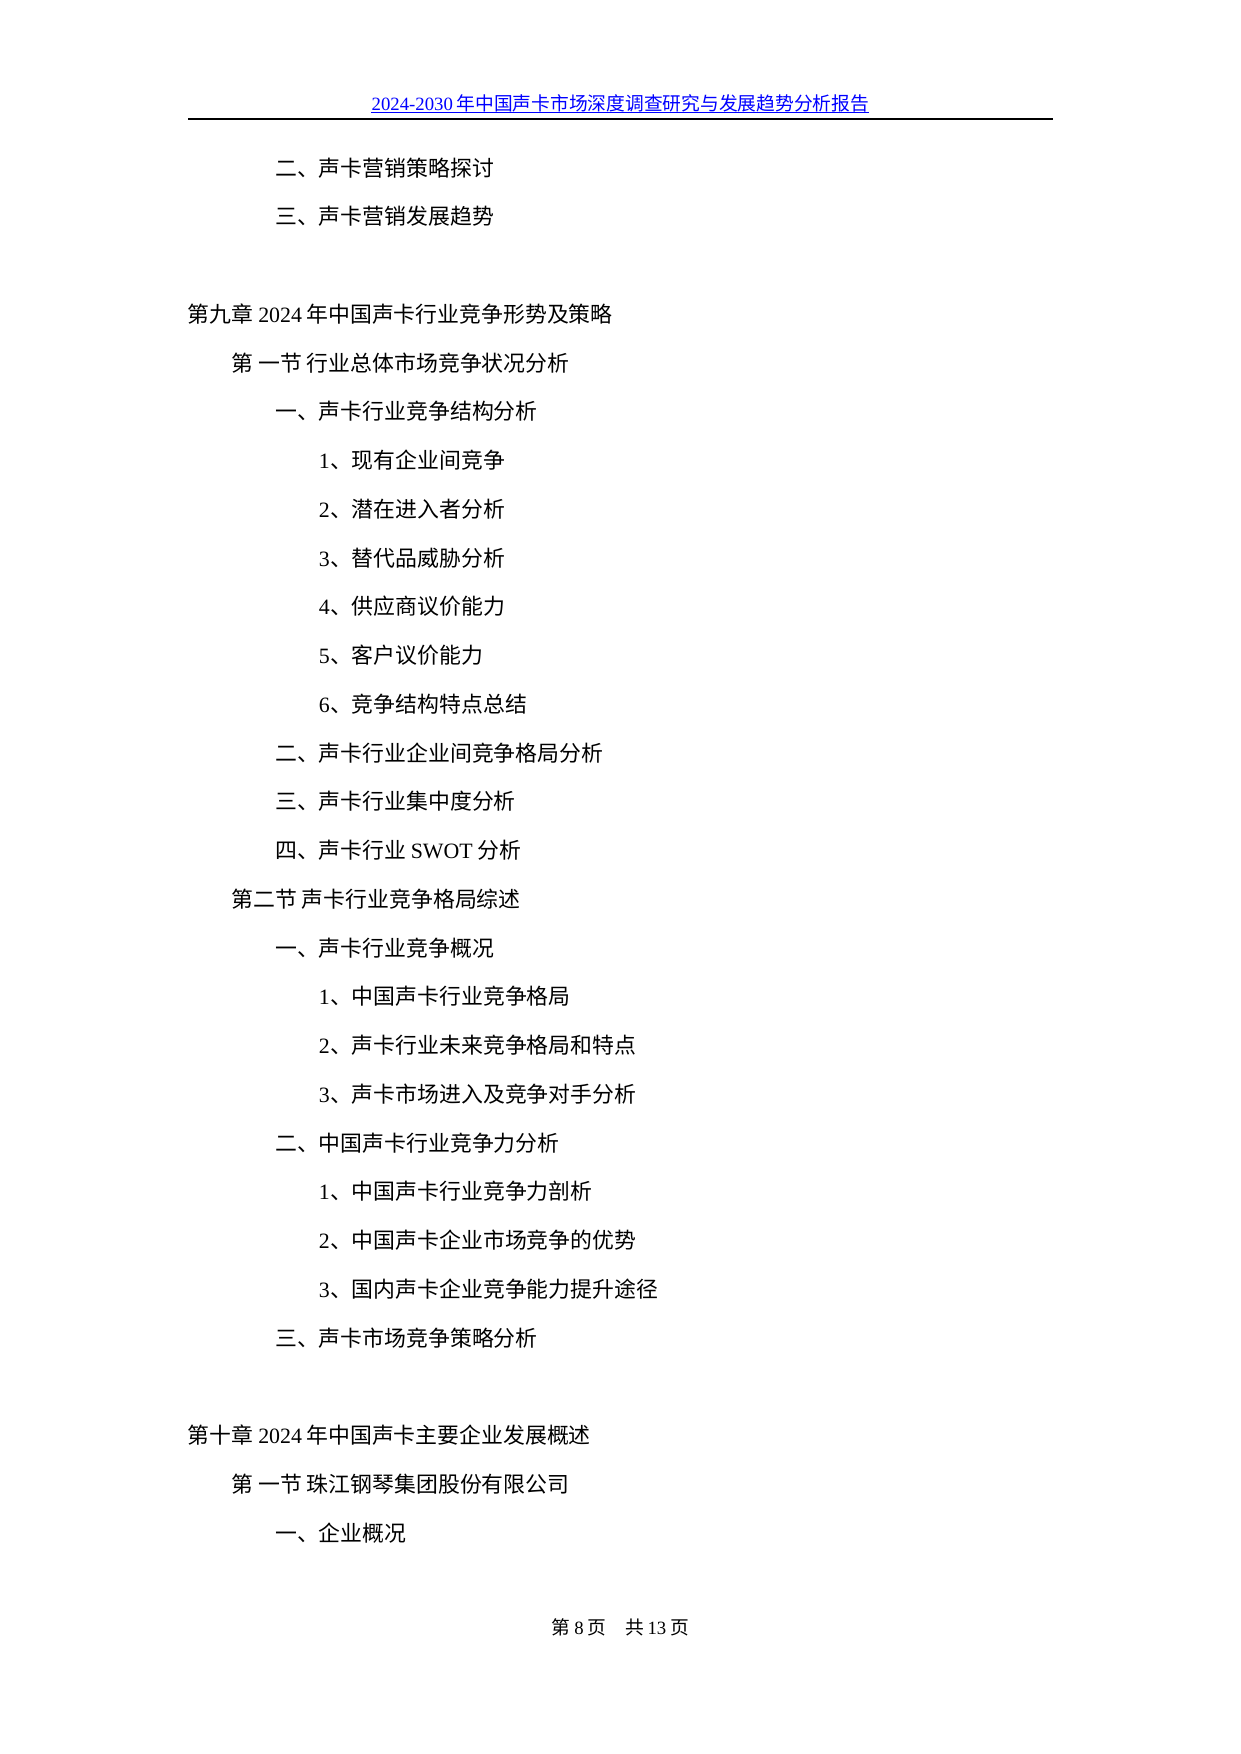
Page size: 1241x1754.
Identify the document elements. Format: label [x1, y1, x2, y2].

text [187, 150, 1053, 1548]
